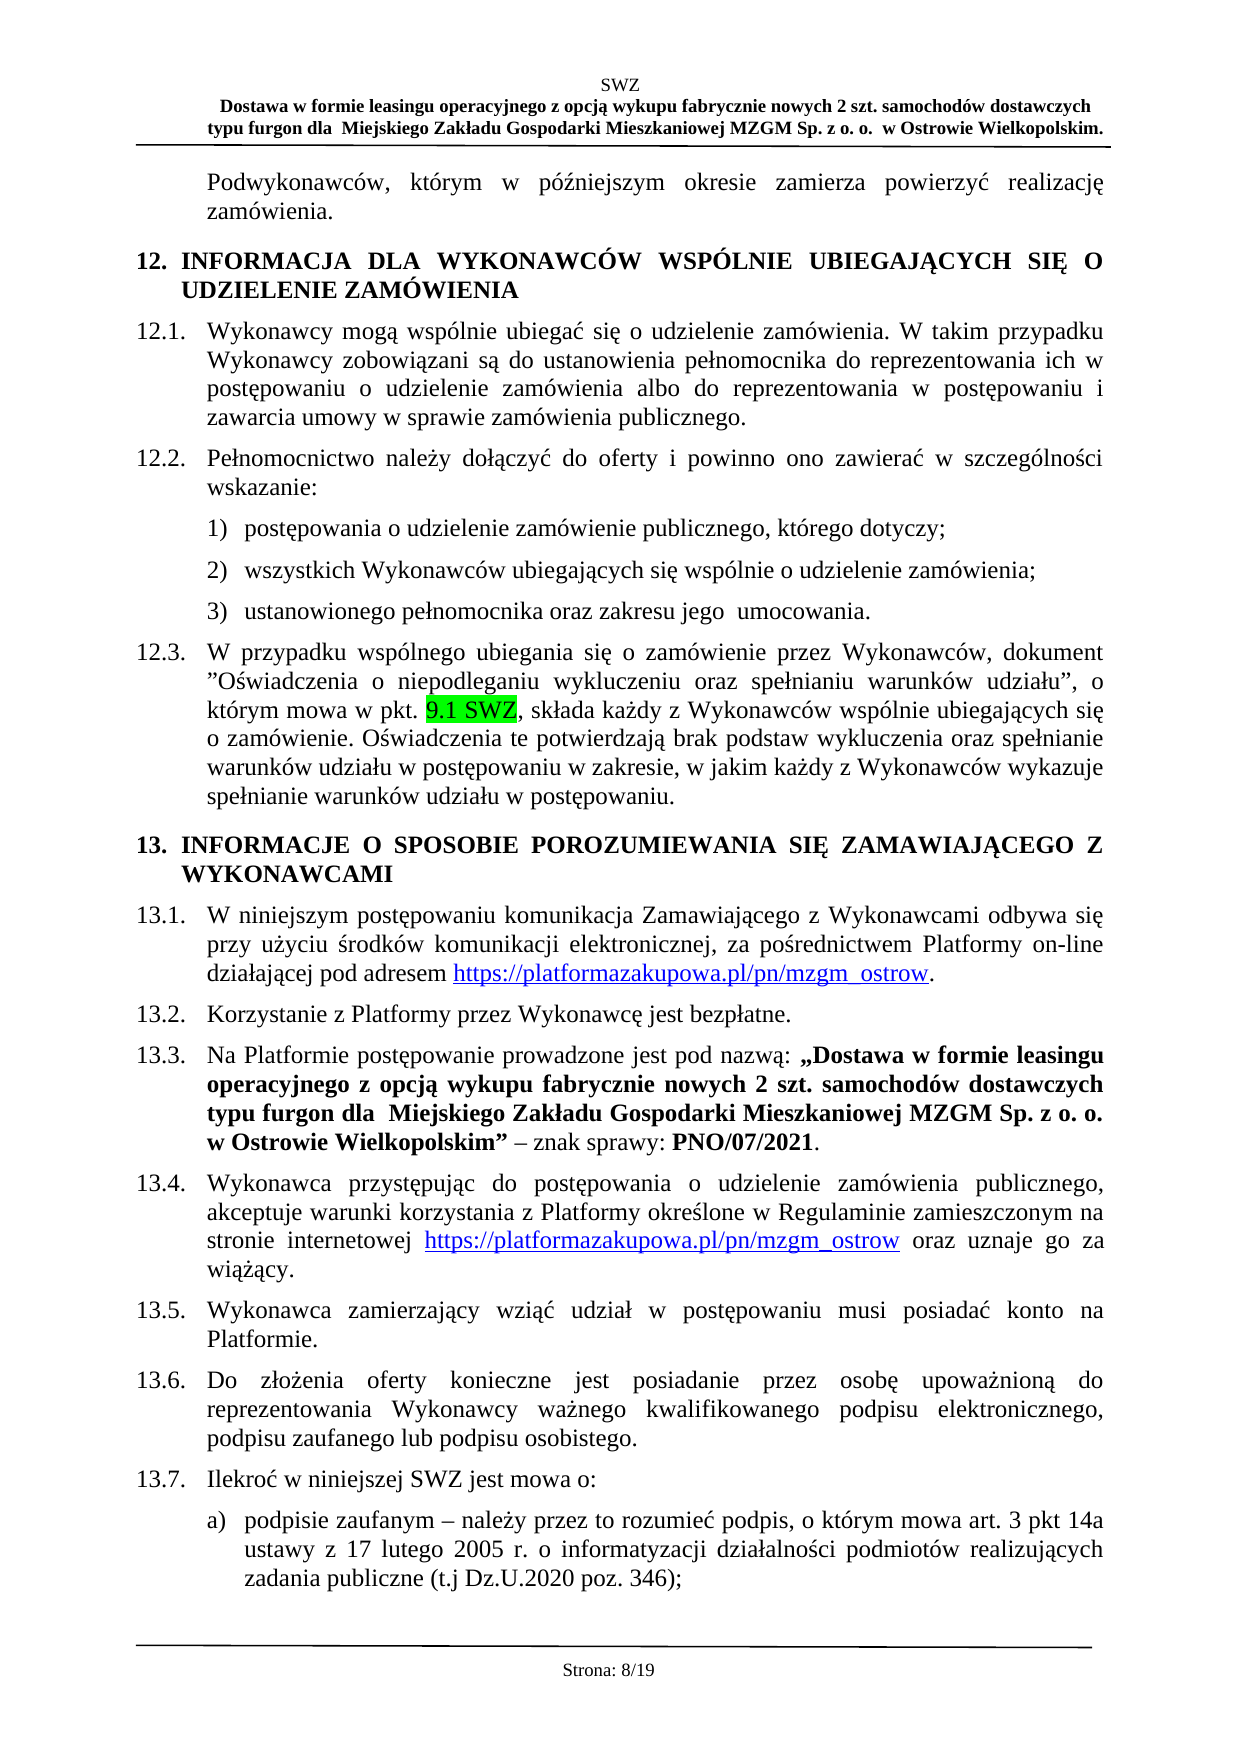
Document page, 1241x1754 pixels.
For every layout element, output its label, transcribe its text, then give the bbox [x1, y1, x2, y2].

subtitle Korzystanie z Platformy przez Wykonawcę jest bezpłatne. [136, 999, 1104, 1028]
subtitle W niniejszym postępowaniu komunikacja Zamawiającego z Wykonawcami odbywa się przy użyciu środków komunikacji elektronicznej, za pośrednictwem Platformy on-line działającej pod adresem https://platformazakupowa.pl/pn/mzgm_ostrow. [136, 901, 1104, 987]
subtitle INFORMACJE O SPOSOBIE POROZUMIEWANIA SIĘ ZAMAWIAJĄCEGO Z WYKONAWCAMI [136, 831, 1104, 888]
subtitle Do złożenia oferty konieczne jest posiadanie przez osobę upoważnioną do reprezentowania Wykonawcy ważnego kwalifikowanego podpisu elektronicznego, podpisu zaufanego lub podpisu osobistego. [136, 1366, 1104, 1452]
subtitle Pełnomocnictwo należy dołączyć do oferty i powinno ono zawierać w szczególności wskazanie: [136, 443, 1104, 501]
subtitle wszystkich Wykonawców ubiegających się wspólnie o udzielenie zamówienia; [207, 555, 1104, 583]
subtitle INFORMACJA DLA WYKONAWCÓW WSPÓLNIE UBIEGAJĄCYCH SIĘ O UDZIELENIE ZAMÓWIENIA [136, 246, 1104, 303]
subtitle Na Platformie postępowanie prowadzone jest pod nazwą: „Dostawa w formie leasingu operacyjnego z opcją wykupu fabrycznie nowych 2 szt. samochodów dostawczych typu furgon dla Miejskiego Zakładu Gospodarki Mieszkaniowej MZGM Sp. z o. o. w Ostrowie Wielkopolskim” – znak sprawy: PNO/07/2021. [136, 1041, 1104, 1156]
subtitle Wykonawcy mogą wspólnie ubiegać się o udzielenie zamówienia. W takim przypadku Wykonawcy zobowiązani są do ustanowienia pełnomocnika do reprezentowania ich w postępowaniu o udzielenie zamówienia albo do reprezentowania w postępowaniu i zawarcia umowy w sprawie zamówienia publicznego. [136, 316, 1104, 431]
subtitle ustanowionego pełnomocnika oraz zakresu jego umocowania. [207, 596, 1104, 625]
subtitle Wykonawca przystępując do postępowania o udzielenie zamówienia publicznego, akceptuje warunki korzystania z Platformy określone w Regulaminie zamieszczonym na stronie internetowej https://platformazakupowa.pl/pn/mzgm_ostrow oraz uznaje go za wiążący. [136, 1168, 1104, 1283]
subtitle Wykonawca zamierzający wziąć udział w postępowaniu musi posiadać konto na Platformie. [136, 1296, 1104, 1353]
subtitle Ilekroć w niniejszej SWZ jest mowa o: [136, 1464, 1104, 1493]
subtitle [207, 167, 1104, 225]
subtitle podpisie zaufanym – należy przez to rozumieć podpis, o którym mowa art. 3 pkt 14a ustawy z 17 lutego 2005 r. o informatyzacji działalności podmiotów realizujących zadania publiczne (t.j Dz.U.2020 poz. 346); [207, 1506, 1104, 1592]
subtitle postępowania o udzielenie zamówienie publicznego, którego dotyczy; [207, 513, 1104, 542]
subtitle W przypadku wspólnego ubiegania się o zamówienie przez Wykonawców, dokument ”Oświadczenia o niepodleganiu wykluczeniu oraz spełnianiu warunków udziału”, o którym mowa w pkt. 9.1 SWZ, składa każdy z Wykonawców wspólnie ubiegających się o zamówienie. Oświadczenia te potwierdzają brak podstaw wykluczenia oraz spełnianie warunków udziału w postępowaniu w zakresie, w jakim każdy z Wykonawców wykazuje spełnianie warunków udziału w postępowaniu. [136, 637, 1104, 810]
